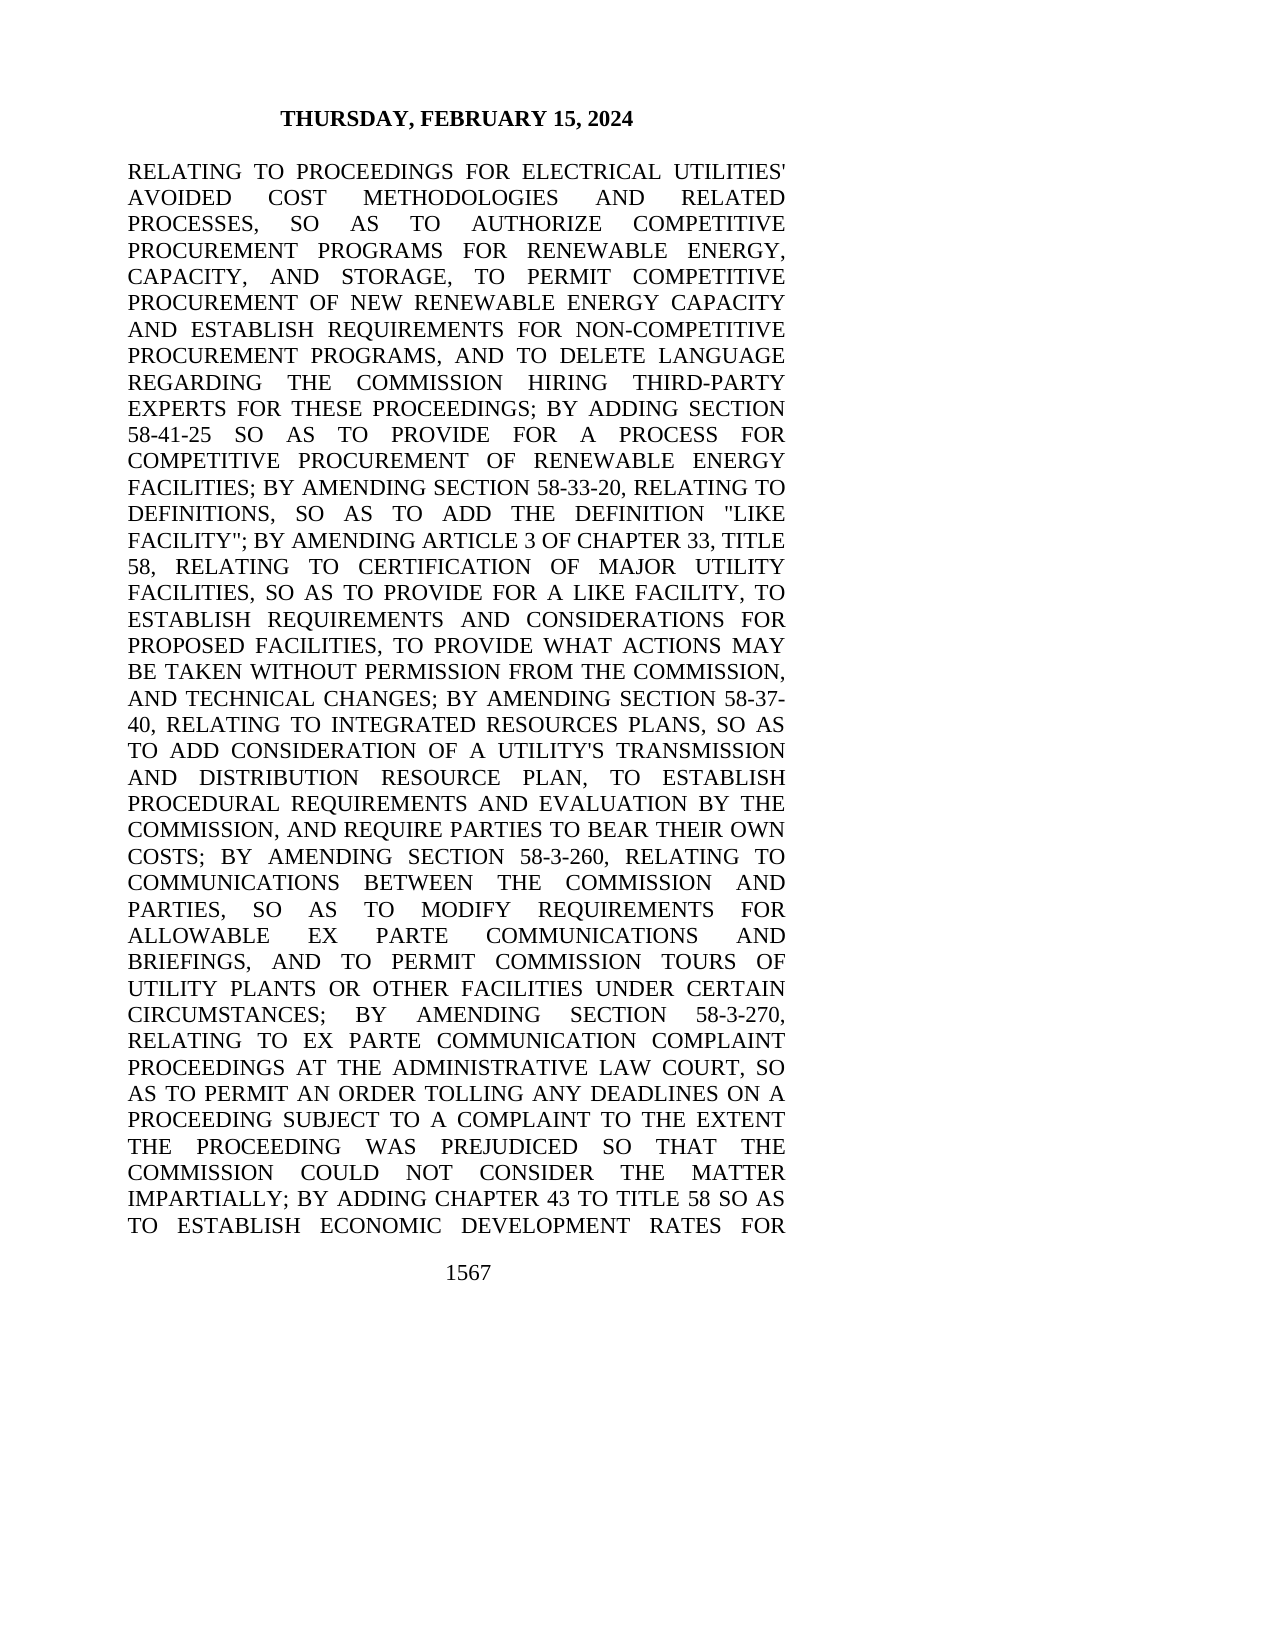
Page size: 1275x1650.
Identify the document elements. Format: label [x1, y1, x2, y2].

text [127, 158, 786, 1238]
